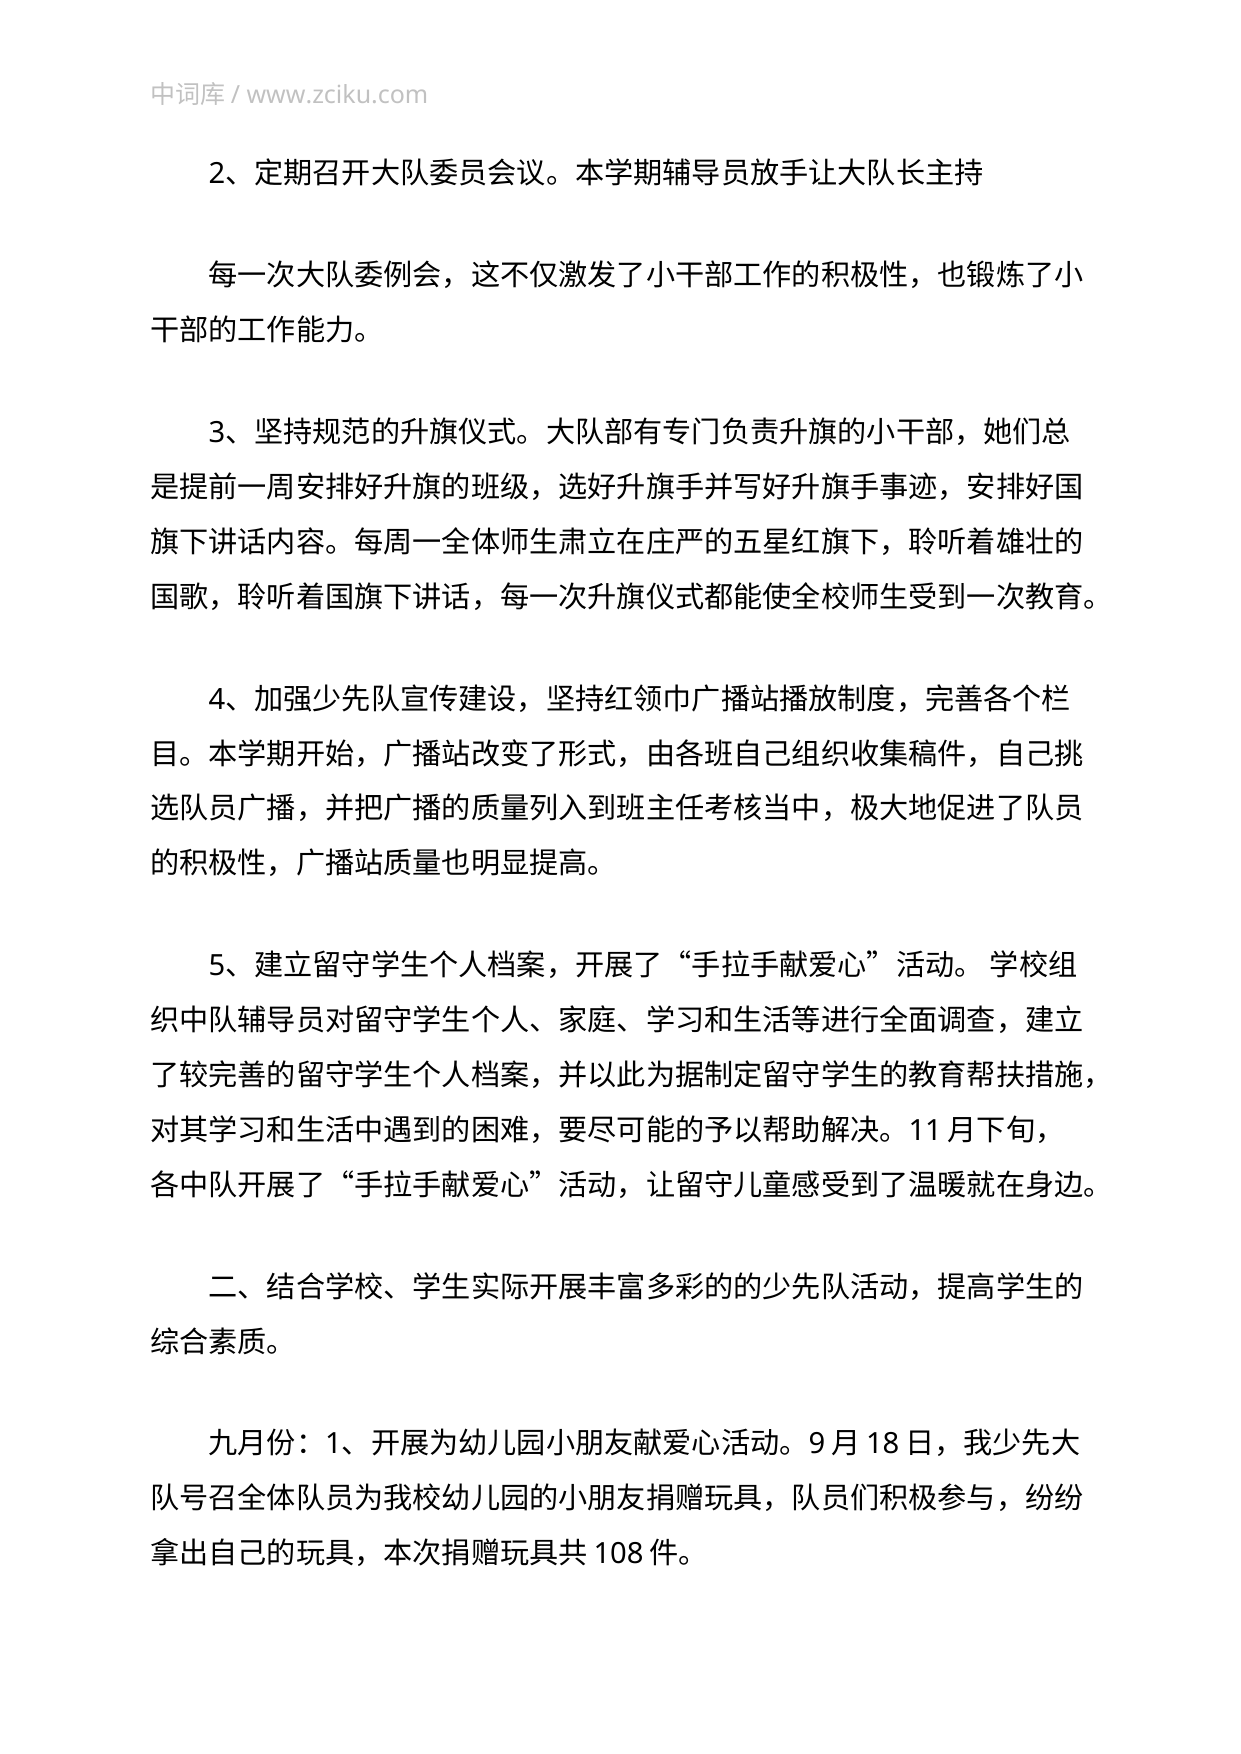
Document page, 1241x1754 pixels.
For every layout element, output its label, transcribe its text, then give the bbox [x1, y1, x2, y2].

text 九月份：1、开展为幼儿园小朋友献爱心活动。9月18日，我少先大队号召全体队员为我校幼儿园的小朋友捐赠玩具，队员们积极参与，纷纷拿出自己的玩具，本次捐赠玩具共108件。 [150, 1420, 1090, 1572]
text 3、坚持规范的升旗仪式。大队部有专门负责升旗的小干部，她们总是提前一周安排好升旗的班级，选好升旗手并写好升旗手事迹，安排好国旗下讲话内容。每周一全体师生肃立在庄严的五星红旗下，聆听着雄壮的国歌，聆听着国旗下讲话，每一次升旗仪式都能使全校师生受到一次教育。 [150, 409, 1090, 616]
text 2、定期召开大队委员会议。本学期辅导员放手让大队长主持 [150, 150, 1090, 192]
text 4、加强少先队宣传建设，坚持红领巾广播站播放制度，完善各个栏目。本学期开始，广播站改变了形式，由各班自己组织收集稿件，自己挑选队员广播，并把广播的质量列入到班主任考核当中，极大地促进了队员的积极性，广播站质量也明显提高。 [150, 675, 1090, 882]
text 二、结合学校、学生实际开展丰富多彩的的少先队活动，提高学生的综合素质。 [150, 1263, 1090, 1361]
text 5、建立留守学生个人档案，开展了“手拉手献爱心”活动。 学校组织中队辅导员对留守学生个人、家庭、学习和生活等进行全面调查，建立了较完善的留守学生个人档案，并以此为据制定留守学生的教育帮扶措施，对其学习和生活中遇到的困难，要尽可能的予以帮助解决。11月下旬，各中队开展了“手拉手献爱心”活动，让留守儿童感受到了温暖就在身边。 [150, 942, 1090, 1204]
text 每一次大队委例会，这不仅激发了小干部工作的积极性，也锻炼了小干部的工作能力。 [150, 252, 1090, 349]
